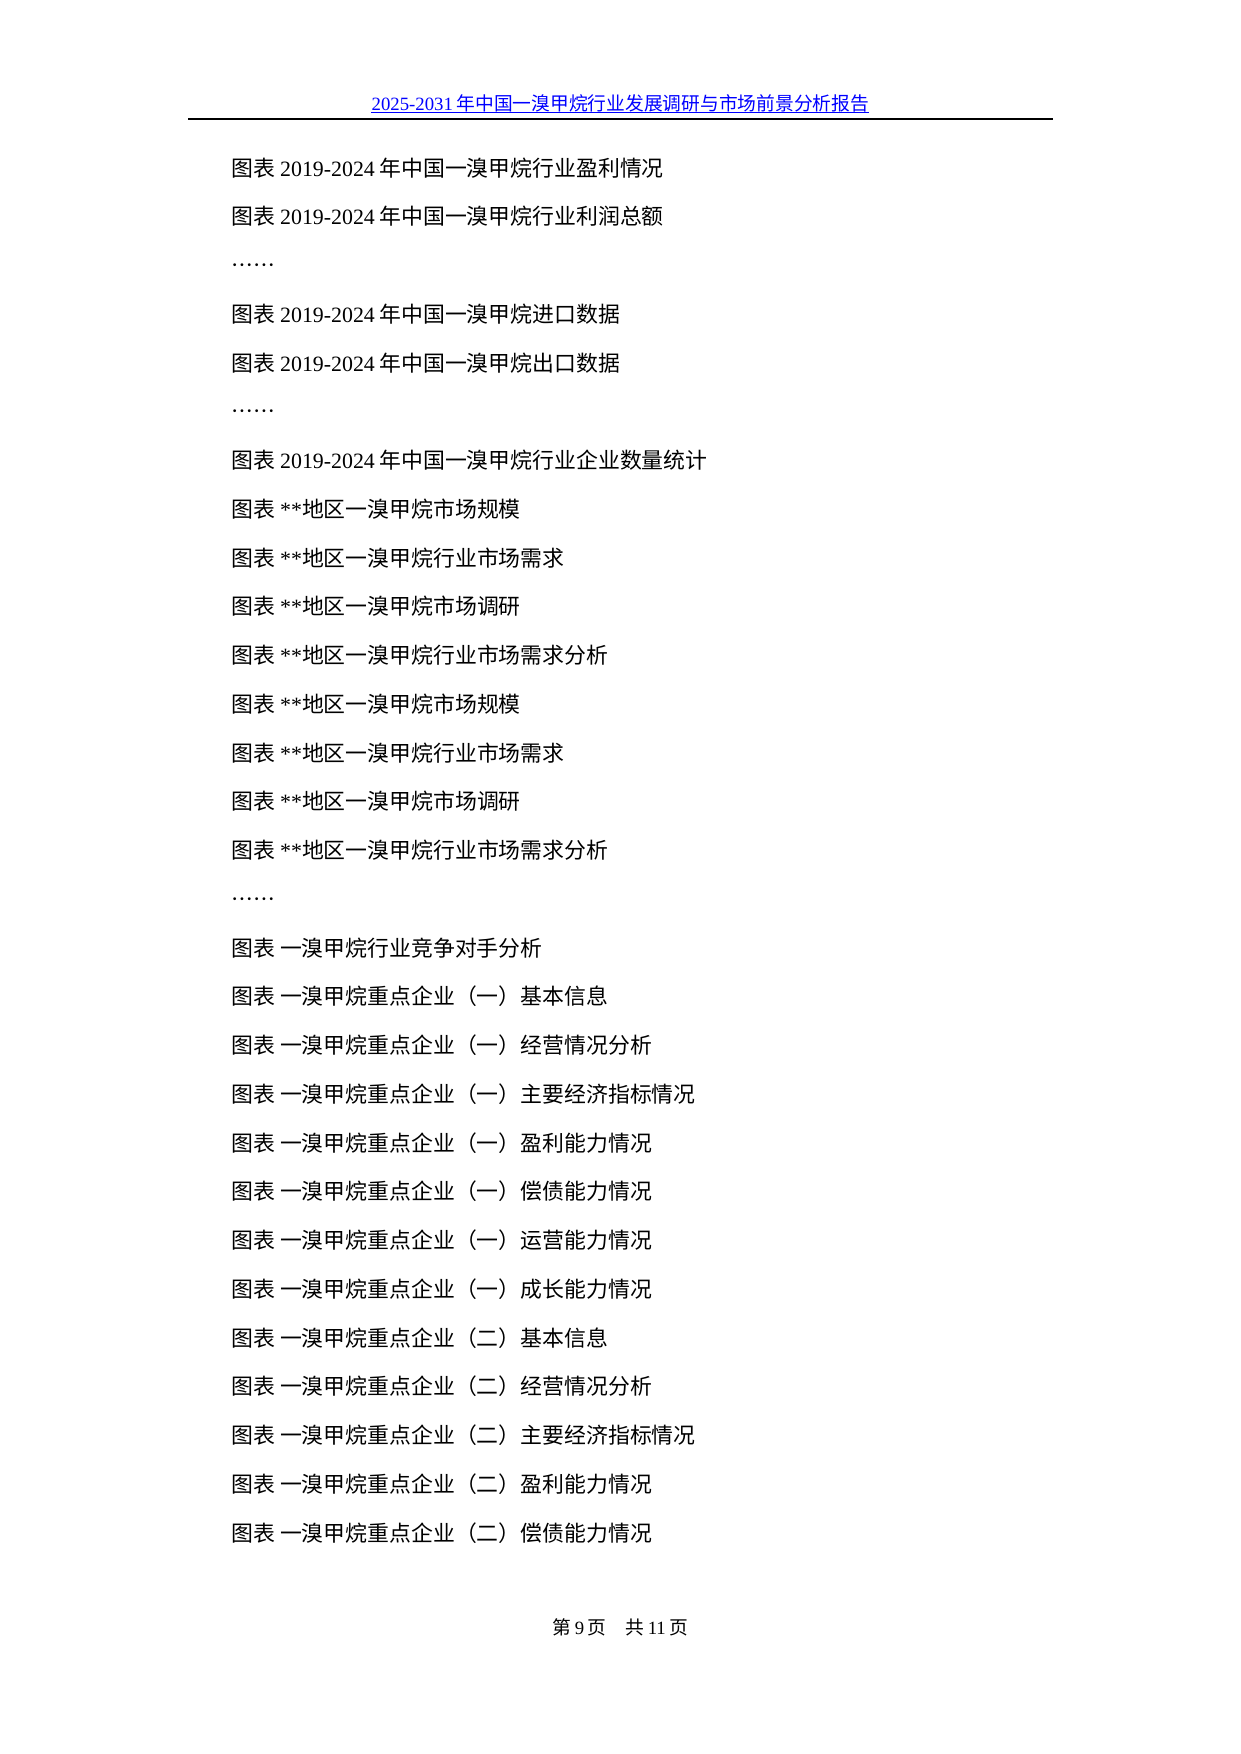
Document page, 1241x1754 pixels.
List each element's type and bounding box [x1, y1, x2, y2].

text [187, 150, 1053, 1548]
